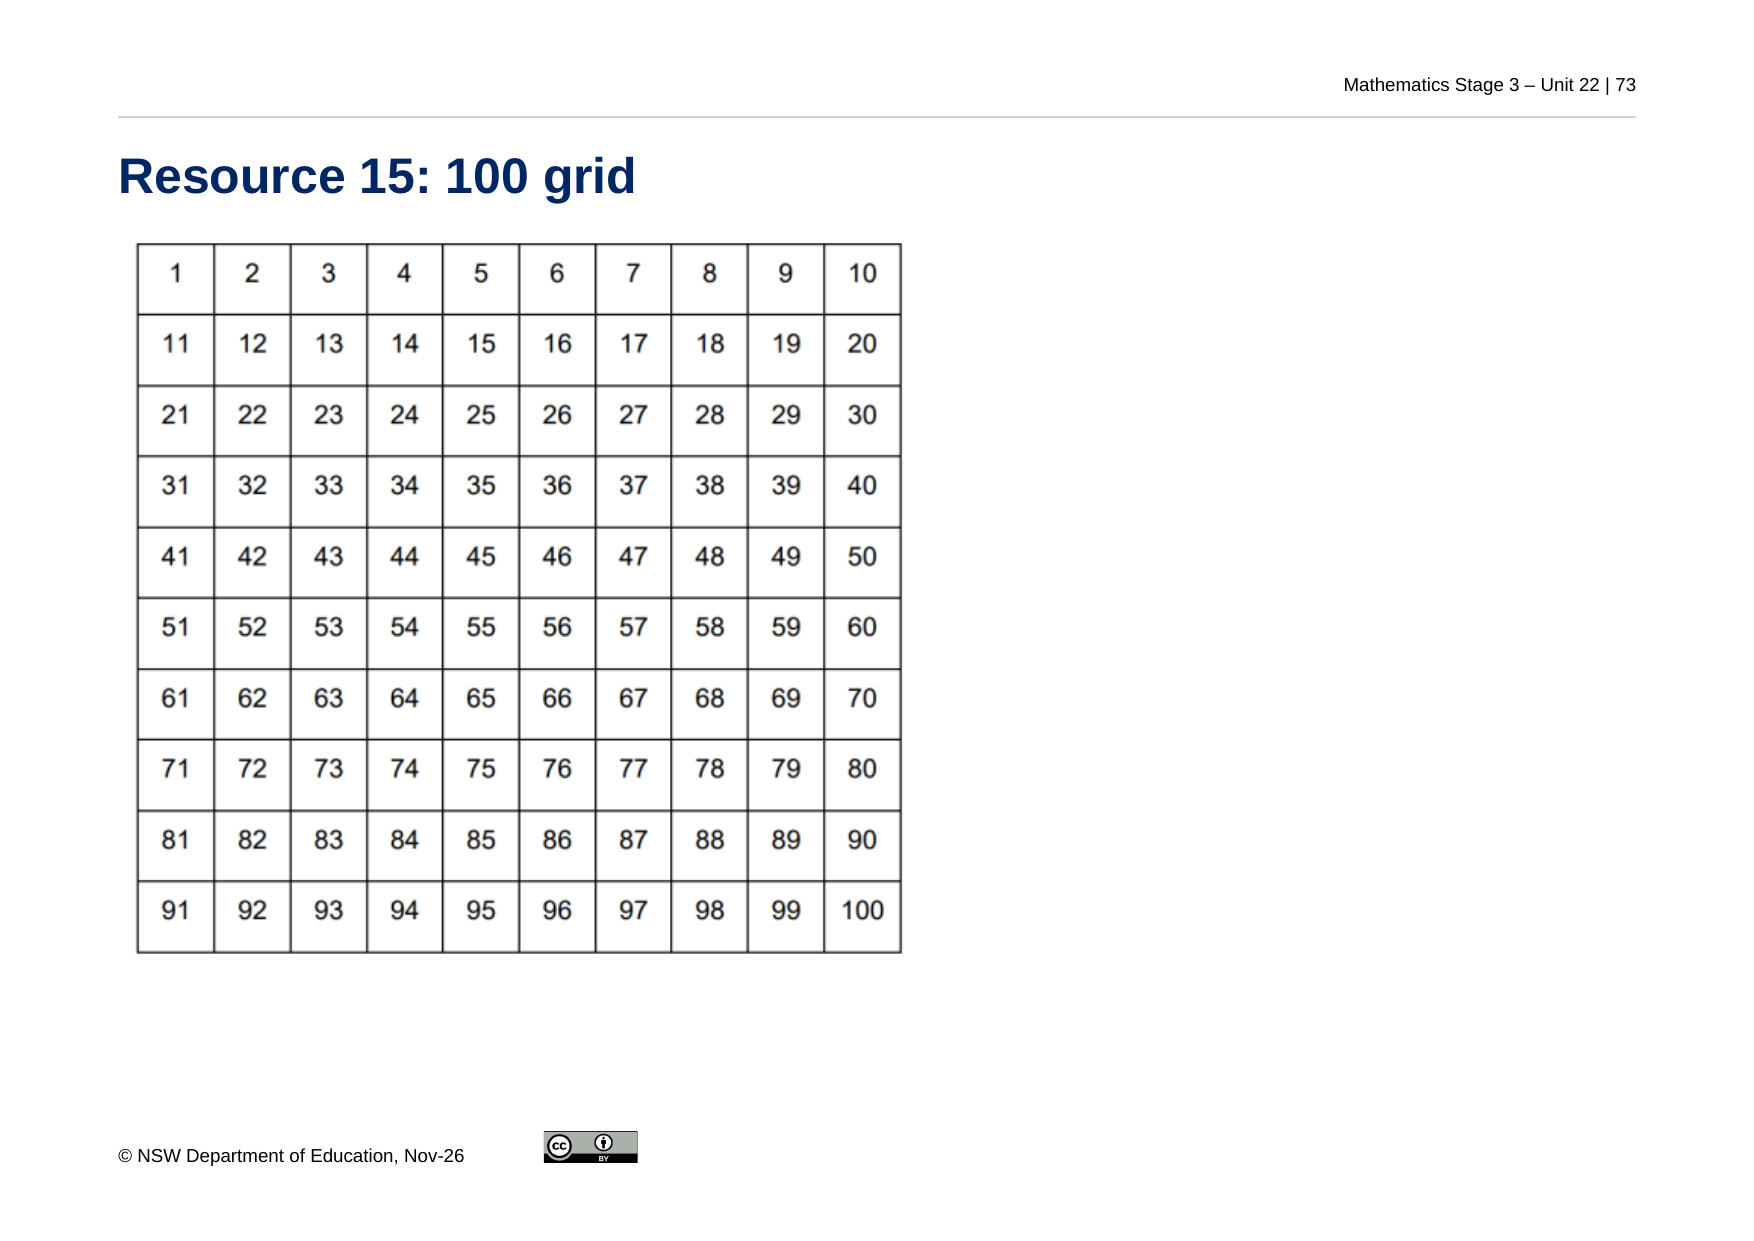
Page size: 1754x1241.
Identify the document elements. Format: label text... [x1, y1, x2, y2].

subtitle Resource 15: 100 grid [118, 147, 1636, 204]
picture [543, 1131, 638, 1163]
picture [118, 233, 937, 975]
